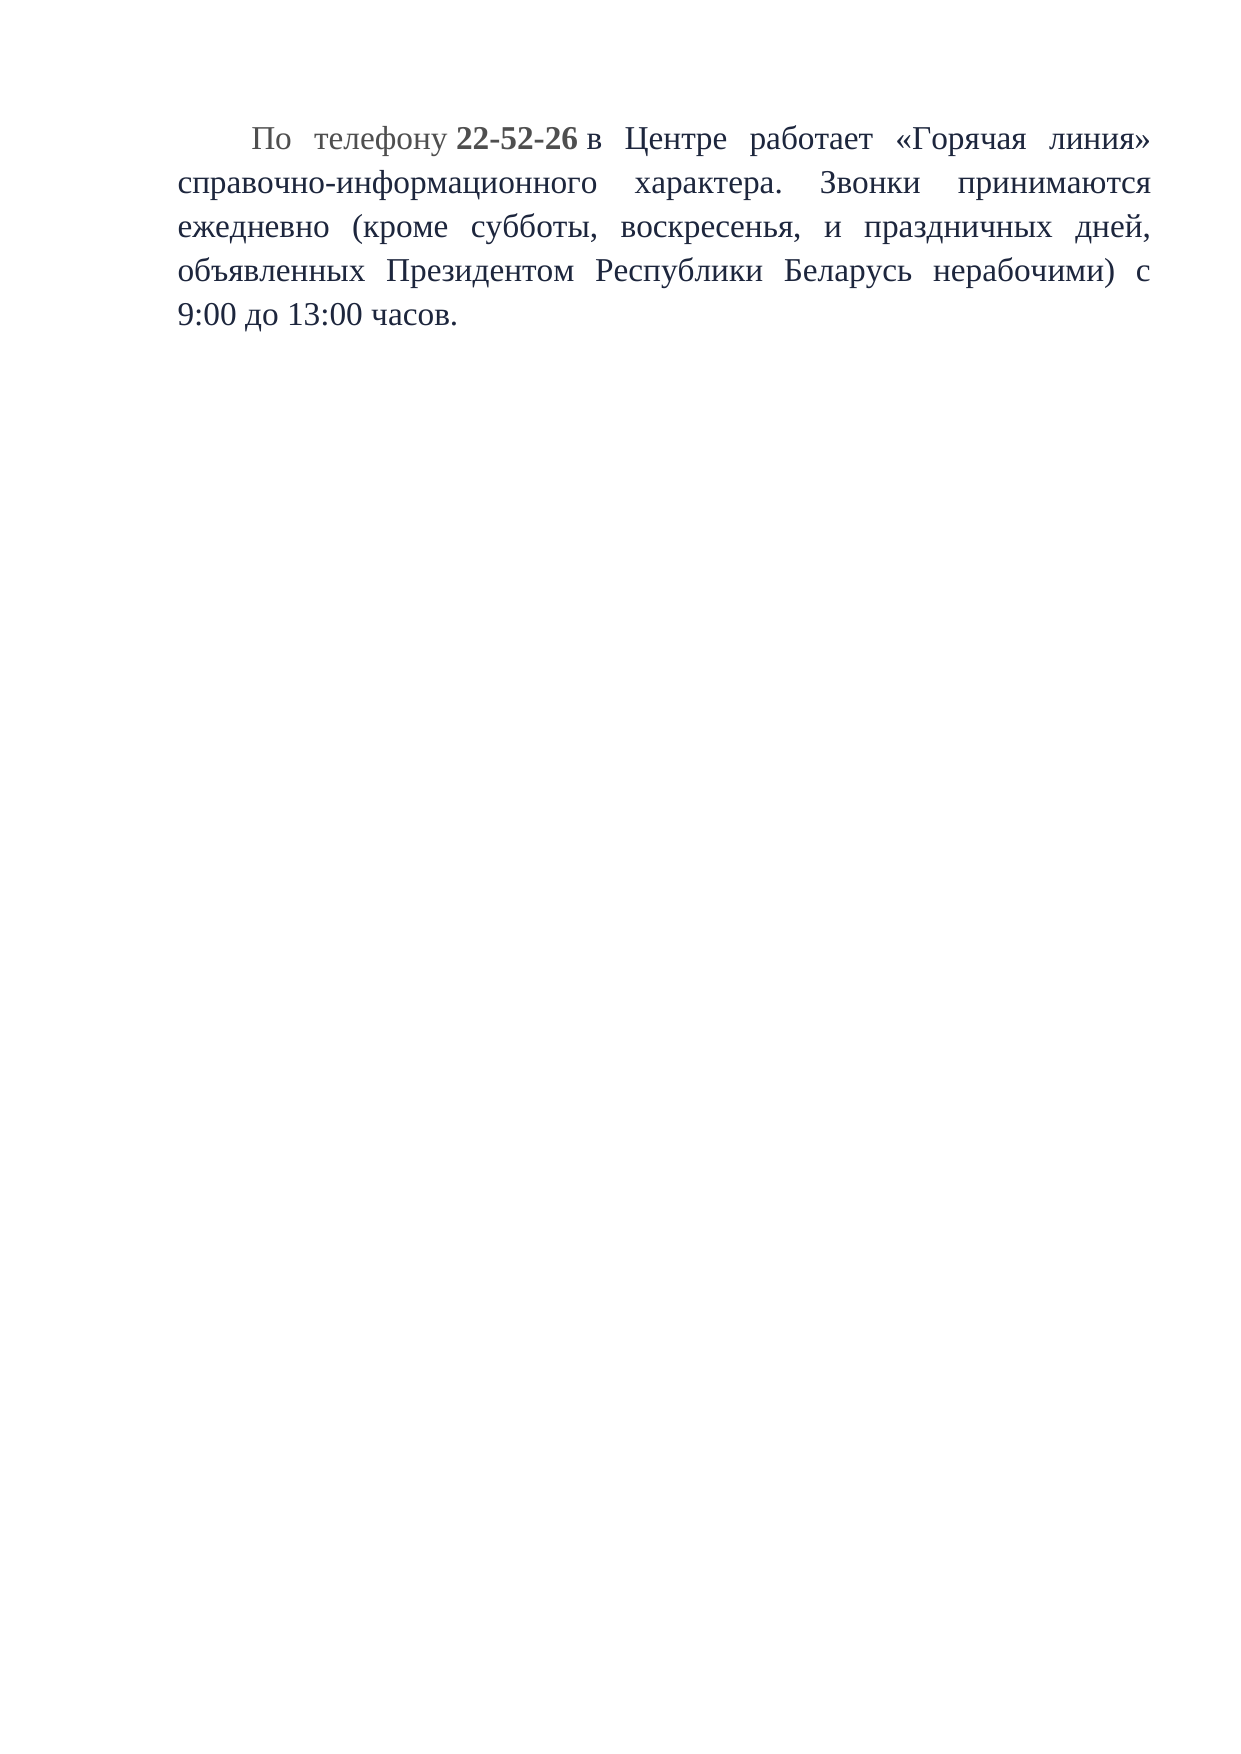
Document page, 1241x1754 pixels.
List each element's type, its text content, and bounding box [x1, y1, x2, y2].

text По телефону 22-52-26 в Центре работает «Горячая линия» справочно-информационного характера. Звонки принимаются ежедневно (кроме субботы, воскресенья, и праздничных дней, объявленных Президентом Республики Беларусь нерабочими) с 9:00 до 13:00 часов. [177, 289, 1152, 333]
text По телефону 22-52-26 в Центре работает «Горячая линия» справочно-информационного характера. Звонки принимаются ежедневно (кроме субботы, воскресенья, и праздничных дней, объявленных Президентом Республики Беларусь нерабочими) с 9:00 до 13:00 часов. [177, 118, 1152, 162]
